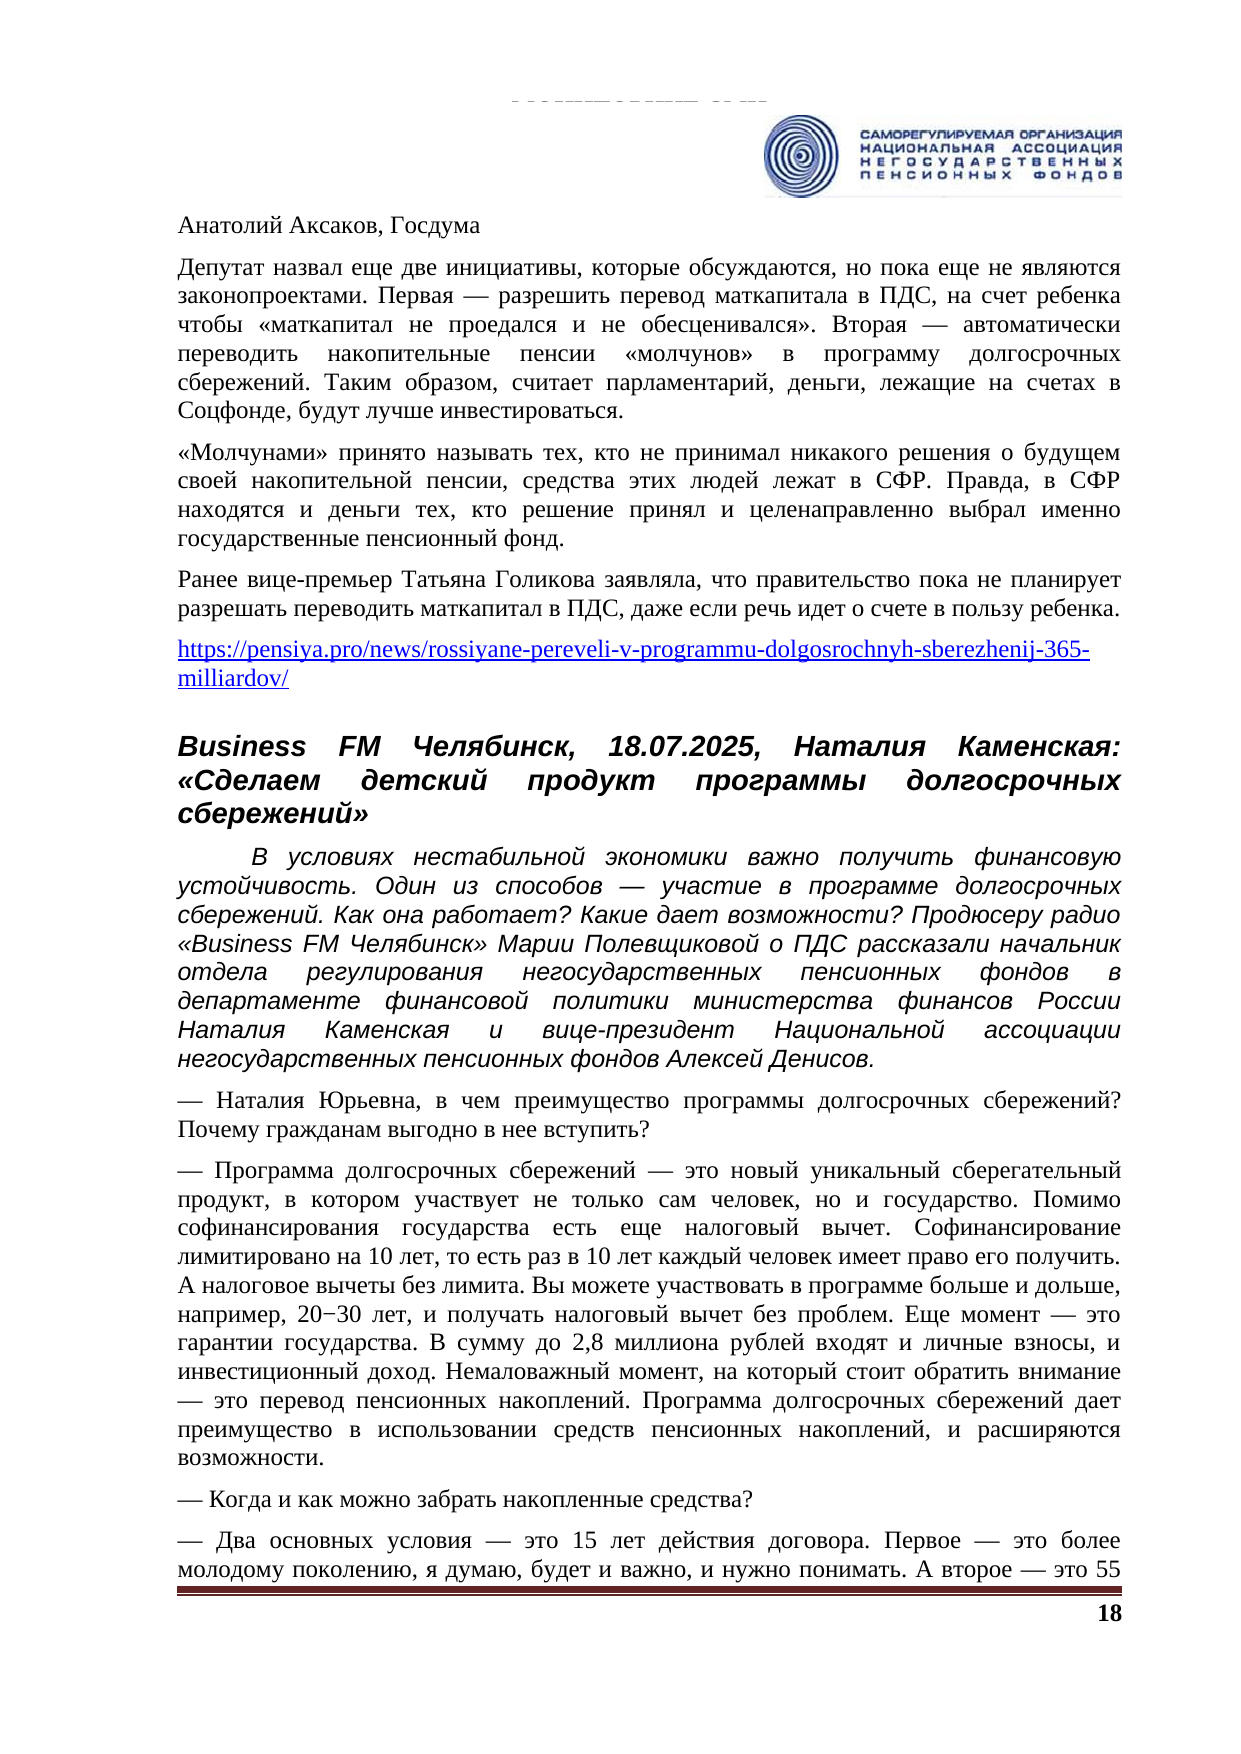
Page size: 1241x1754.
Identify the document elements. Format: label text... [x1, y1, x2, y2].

text — Когда и как можно забрать накопленные средства? [177, 1484, 1122, 1512]
text — Программа долгосрочных сбережений — это новый уникальный сберегательный продукт, в котором участвует не только сам человек, но и государство. Помимо софинансирования государства есть еще налоговый вычет. Софинансирование лимитировано на 10 лет, то есть раз в 10 лет каждый человек имеет право его получить. А налоговое вычеты без лимита. Вы можете участвовать в программе больше и дольше, например, 20−30 лет, и получать налоговый вычет без проблем. Еще момент — это гарантии государства. В сумму до 2,8 миллиона рублей входят и личные взносы, и инвестиционный доход. Немаловажный момент, на который стоит обратить внимание — это перевод пенсионных накоплений. Программа долгосрочных сбережений дает преимущество в использовании средств пенсионных накоплений, и расширяются возможности. [177, 1155, 1122, 1471]
subtitle Business FM Челябинск, 18.07.2025, Наталия Каменская: «Сделаем детский продукт программы долгосрочных сбережений» [177, 729, 1122, 830]
text — Наталия Юрьевна, в чем преимущество программы долгосрочных сбережений? Почему гражданам выгодно в нее вступить? [177, 1085, 1122, 1142]
subtitle В условиях нестабильной экономики важно получить финансовую устойчивость. Один из способов — участие в программе долгосрочных сбережений. Как она работает? Какие дает возможности? Продюсеру радио «Business FM Челябинск» Марии Полевщиковой о ПДС рассказали начальник отдела регулирования негосударственных пенсионных фондов в департаменте финансовой политики министерства финансов России Наталия Каменская и вице-президент Национальной ассоциации негосударственных пенсионных фондов Алексей Денисов. [177, 842, 1122, 1072]
text Депутат назвал еще две инициативы, которые обсуждаются, но пока еще не являются законопроектами. Первая — разрешить перевод маткапитала в ПДС, на счет ребенка чтобы «маткапитал не проедался и не обесценивался». Вторая — автоматически переводить накопительные пенсии «молчунов» в программу долгосрочных сбережений. Таким образом, считает парламентарий, деньги, лежащие на счетах в Соцфонде, будут лучше инвестироваться. [177, 252, 1122, 424]
text Ранее вице-премьер Татьяна Голикова заявляла, что правительство пока не планирует разрешать переводить маткапитал в ПДС, даже если речь идет о счете в пользу ребенка. [177, 564, 1122, 622]
picture [764, 115, 1122, 198]
text Анатолий Аксаков, Госдума [177, 211, 1122, 239]
text https://pensiya.pro/news/rossiyane-pereveli-v-programmu-dolgosrochnyh-sberezhenij-365-milliardov/ [177, 634, 1122, 692]
text «Молчунами» принято называть тех, кто не принимал никакого решения о будущем своей накопительной пенсии, средства этих людей лежат в СФР. Правда, в СФР находятся и деньги тех, кто решение принял и целенаправленно выбрал именно государственные пенсионный фонд. [177, 437, 1122, 552]
